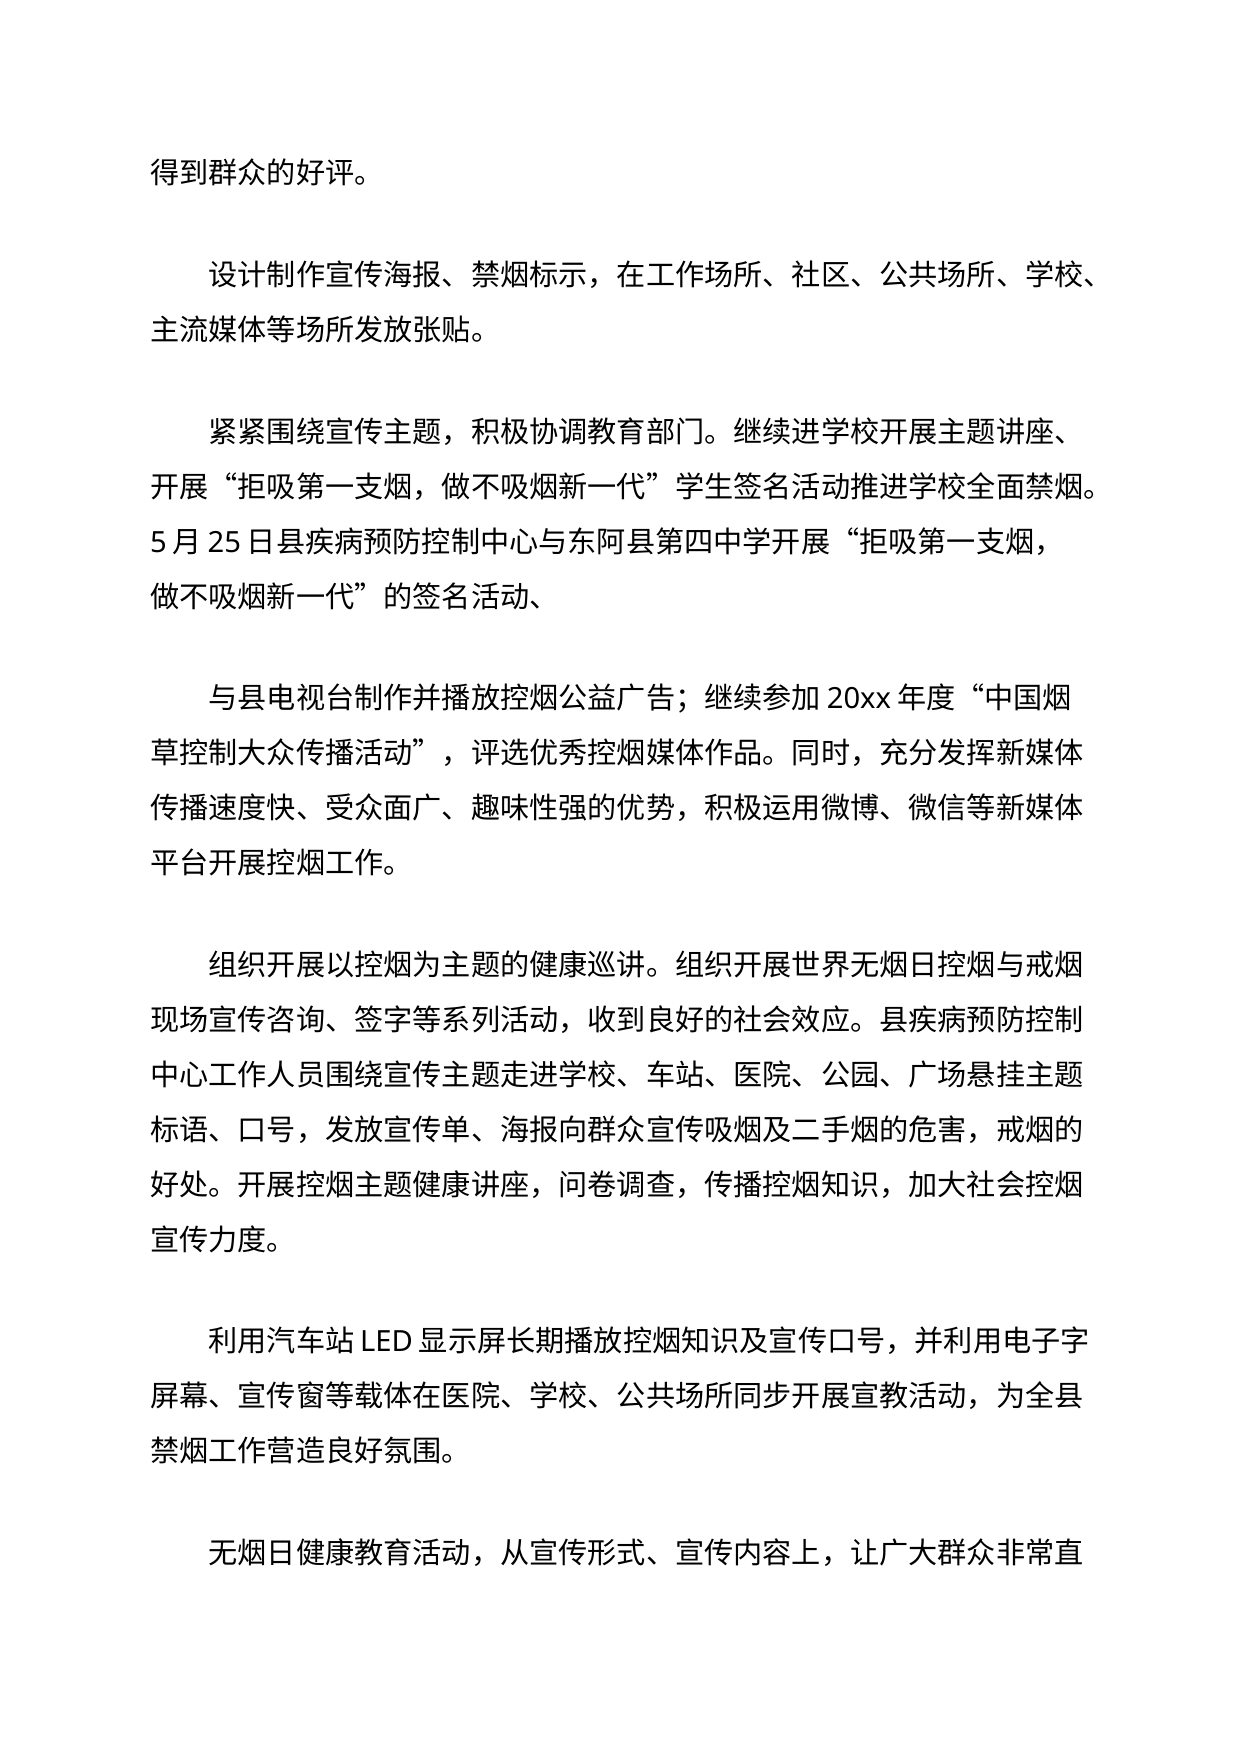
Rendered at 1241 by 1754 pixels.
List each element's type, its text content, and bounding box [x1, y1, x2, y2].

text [150, 150, 1090, 192]
text 紧紧围绕宣传主题，积极协调教育部门。继续进学校开展主题讲座、开展“拒吸第一支烟，做不吸烟新一代”学生签名活动推进学校全面禁烟。5月25日县疾病预防控制中心与东阿县第四中学开展“拒吸第一支烟，做不吸烟新一代”的签名活动、 [150, 408, 1090, 616]
text 组织开展以控烟为主题的健康巡讲。组织开展世界无烟日控烟与戒烟现场宣传咨询、签字等系列活动，收到良好的社会效应。县疾病预防控制中心工作人员围绕宣传主题走进学校、车站、医院、公园、广场悬挂主题标语、口号，发放宣传单、海报向群众宣传吸烟及二手烟的危害，戒烟的好处。开展控烟主题健康讲座，问卷调查，传播控烟知识，加大社会控烟宣传力度。 [150, 942, 1090, 1258]
text 利用汽车站LED显示屏长期播放控烟知识及宣传口号，并利用电子字屏幕、宣传窗等载体在医院、学校、公共场所同步开展宣教活动，为全县禁烟工作营造良好氛围。 [150, 1318, 1090, 1470]
text 设计制作宣传海报、禁烟标示，在工作场所、社区、公共场所、学校、主流媒体等场所发放张贴。 [150, 252, 1090, 349]
text 与县电视台制作并播放控烟公益广告；继续参加20xx年度“中国烟草控制大众传播活动”，评选优秀控烟媒体作品。同时，充分发挥新媒体传播速度快、受众面广、趣味性强的优势，积极运用微博、微信等新媒体平台开展控烟工作。 [150, 675, 1090, 882]
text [150, 1529, 1090, 1572]
